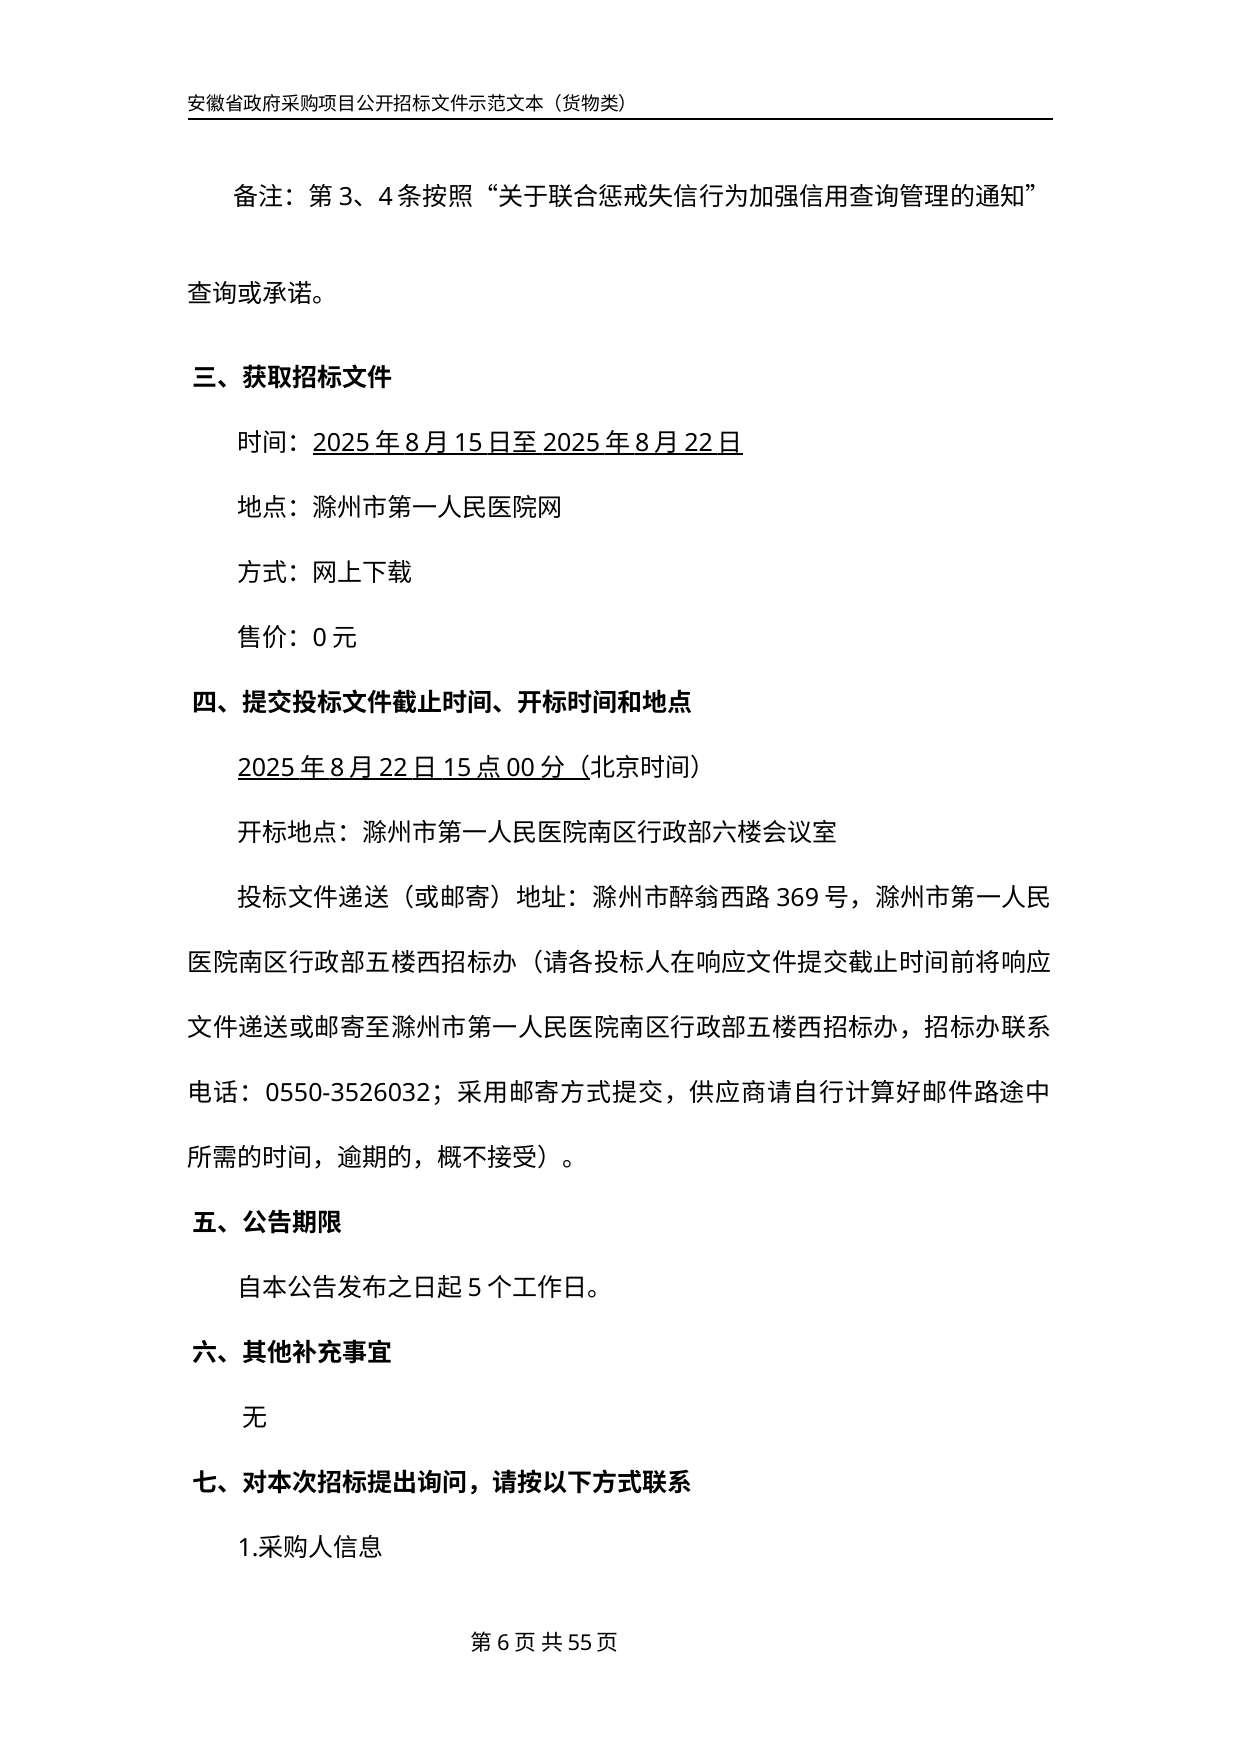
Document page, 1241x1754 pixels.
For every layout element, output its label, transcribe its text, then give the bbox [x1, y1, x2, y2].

text 三、获取招标文件 [187, 343, 1053, 408]
text 方式：网上下载 [187, 538, 1053, 603]
text 无 [187, 1383, 1053, 1448]
text 五、公告期限 [187, 1188, 1053, 1253]
text 备注：第3、4条按照“关于联合惩戒失信行为加强信用查询管理的通知”查询或承诺。 [187, 162, 1053, 324]
text 四、提交投标文件截止时间、开标时间和地点 [187, 668, 1053, 733]
text 时间：2025年8月15日至2025年8月22日 [187, 408, 1053, 473]
text 开标地点：滁州市第一人民医院南区行政部六楼会议室 [187, 798, 1053, 863]
text 七、对本次招标提出询问，请按以下方式联系 [187, 1448, 1053, 1513]
text 售价：0元 [187, 603, 1053, 668]
text 1.采购人信息 [187, 1513, 1053, 1578]
text 自本公告发布之日起5个工作日。 [187, 1253, 1053, 1318]
text 六、其他补充事宜 [187, 1318, 1053, 1383]
text 2025年8月22日15点00分（北京时间） [187, 733, 1053, 798]
text 地点：滁州市第一人民医院网 [187, 473, 1053, 538]
text 投标文件递送（或邮寄）地址：滁州市醉翁西路369号，滁州市第一人民医院南区行政部五楼西招标办（请各投标人在响应文件提交截止时间前将响应文件递送或邮寄至滁州市第一人民医院南区行政部五楼西招标办，招标办联系电话：0550-3526032；采用邮寄方式提交，供应商请自行计算好邮件路途中所需的时间，逾期的，概不接受）。 [187, 863, 1053, 1188]
